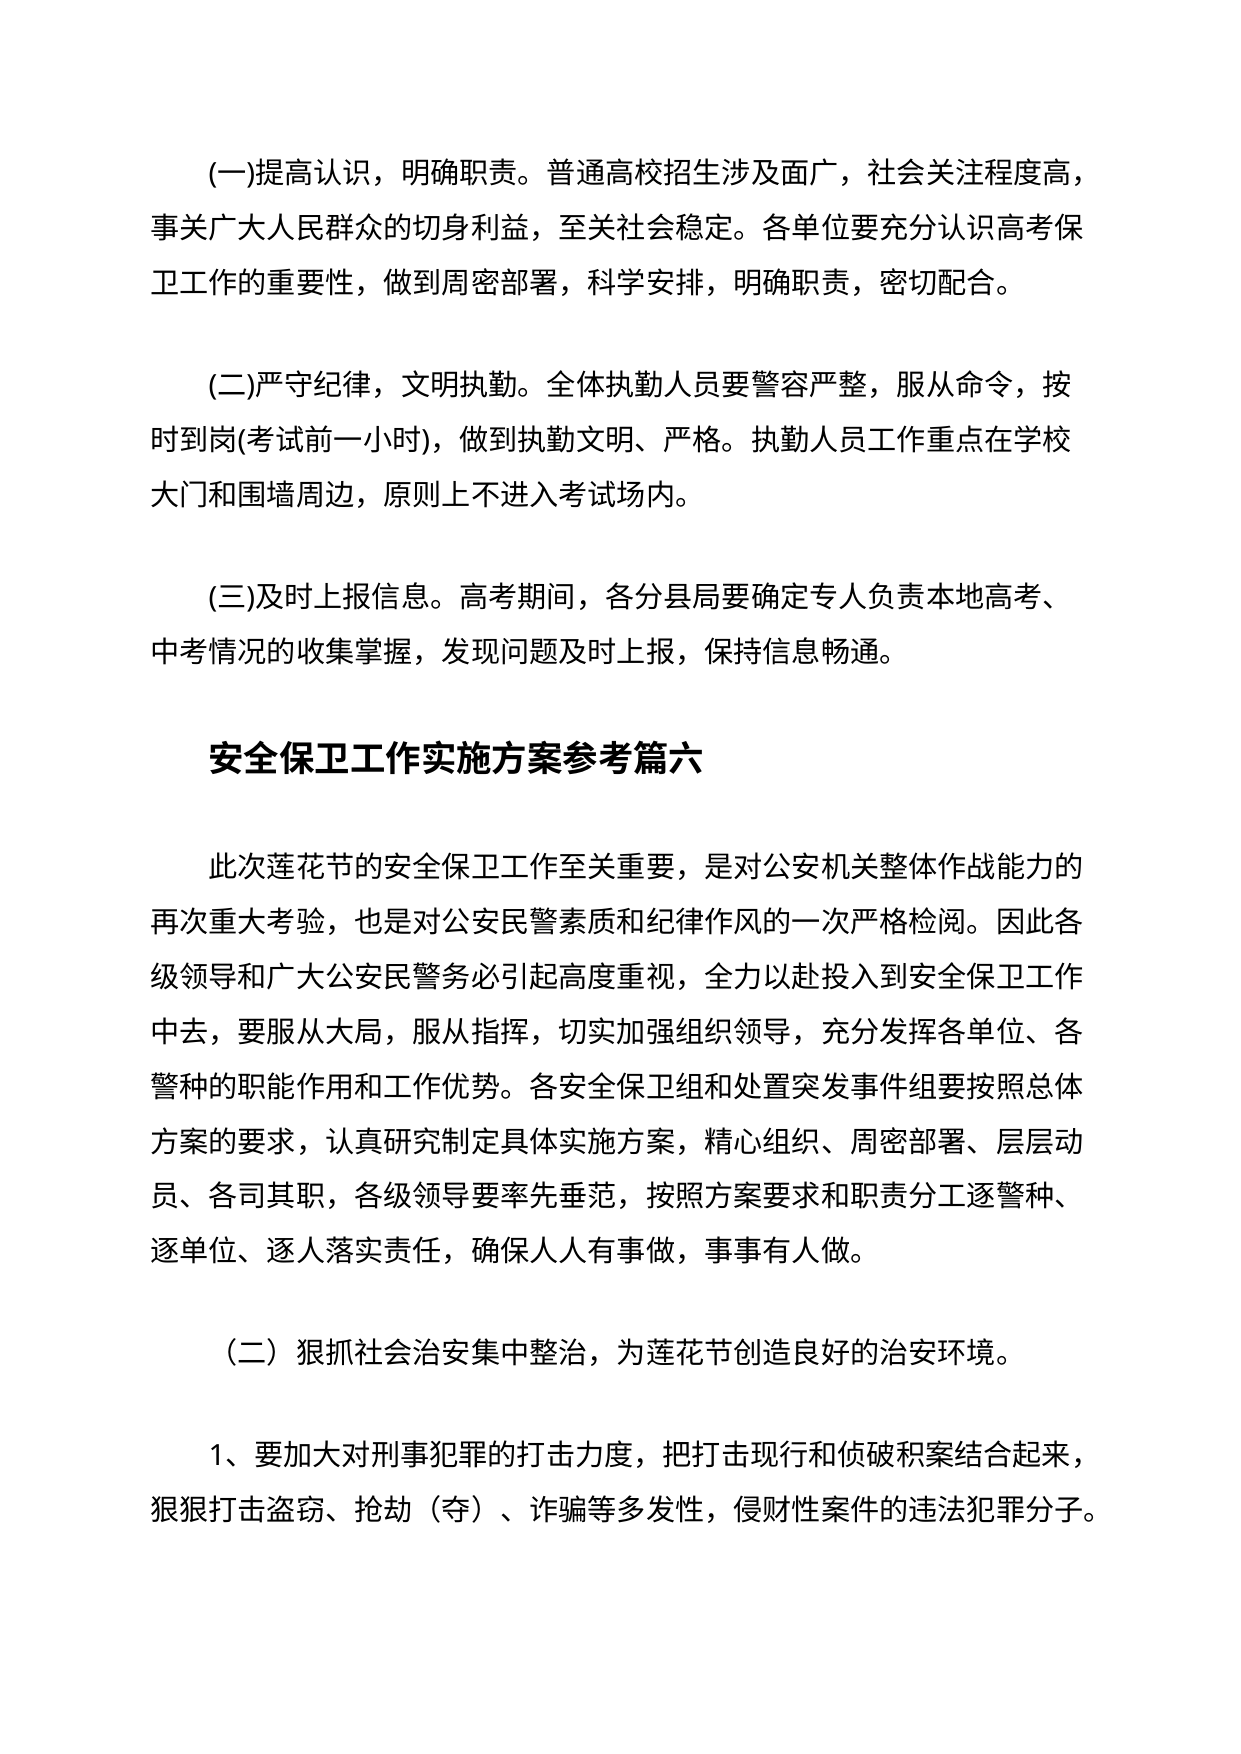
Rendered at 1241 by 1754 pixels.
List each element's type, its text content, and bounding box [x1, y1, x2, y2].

text 此次莲花节的安全保卫工作至关重要，是对公安机关整体作战能力的再次重大考验，也是对公安民警素质和纪律作风的一次严格检阅。因此各级领导和广大公安民警务必引起高度重视，全力以赴投入到安全保卫工作中去，要服从大局，服从指挥，切实加强组织领导，充分发挥各单位、各警种的职能作用和工作优势。各安全保卫组和处置突发事件组要按照总体方案的要求，认真研究制定具体实施方案，精心组织、周密部署、层层动员、各司其职，各级领导要率先垂范，按照方案要求和职责分工逐警种、逐单位、逐人落实责任，确保人人有事做，事事有人做。 [150, 844, 1090, 1270]
text 安全保卫工作实施方案参考篇六 [150, 730, 1090, 781]
text (一)提高认识，明确职责。普通高校招生涉及面广，社会关注程度高，事关广大人民群众的切身利益，至关社会稳定。各单位要充分认识高考保卫工作的重要性，做到周密部署，科学安排，明确职责，密切配合。 [150, 150, 1090, 302]
text 1、要加大对刑事犯罪的打击力度，把打击现行和侦破积案结合起来，狠狠打击盗窃、抢劫（夺）、诈骗等多发性，侵财性案件的违法犯罪分子。 [150, 1431, 1090, 1529]
text (二)严守纪律，文明执勤。全体执勤人员要警容严整，服从命令，按时到岗(考试前一小时)，做到执勤文明、严格。执勤人员工作重点在学校大门和围墙周边，原则上不进入考试场内。 [150, 362, 1090, 514]
text （二）狠抓社会治安集中整治，为莲花节创造良好的治安环境。 [150, 1330, 1090, 1372]
text (三)及时上报信息。高考期间，各分县局要确定专人负责本地高考、中考情况的收集掌握，发现问题及时上报，保持信息畅通。 [150, 573, 1090, 671]
